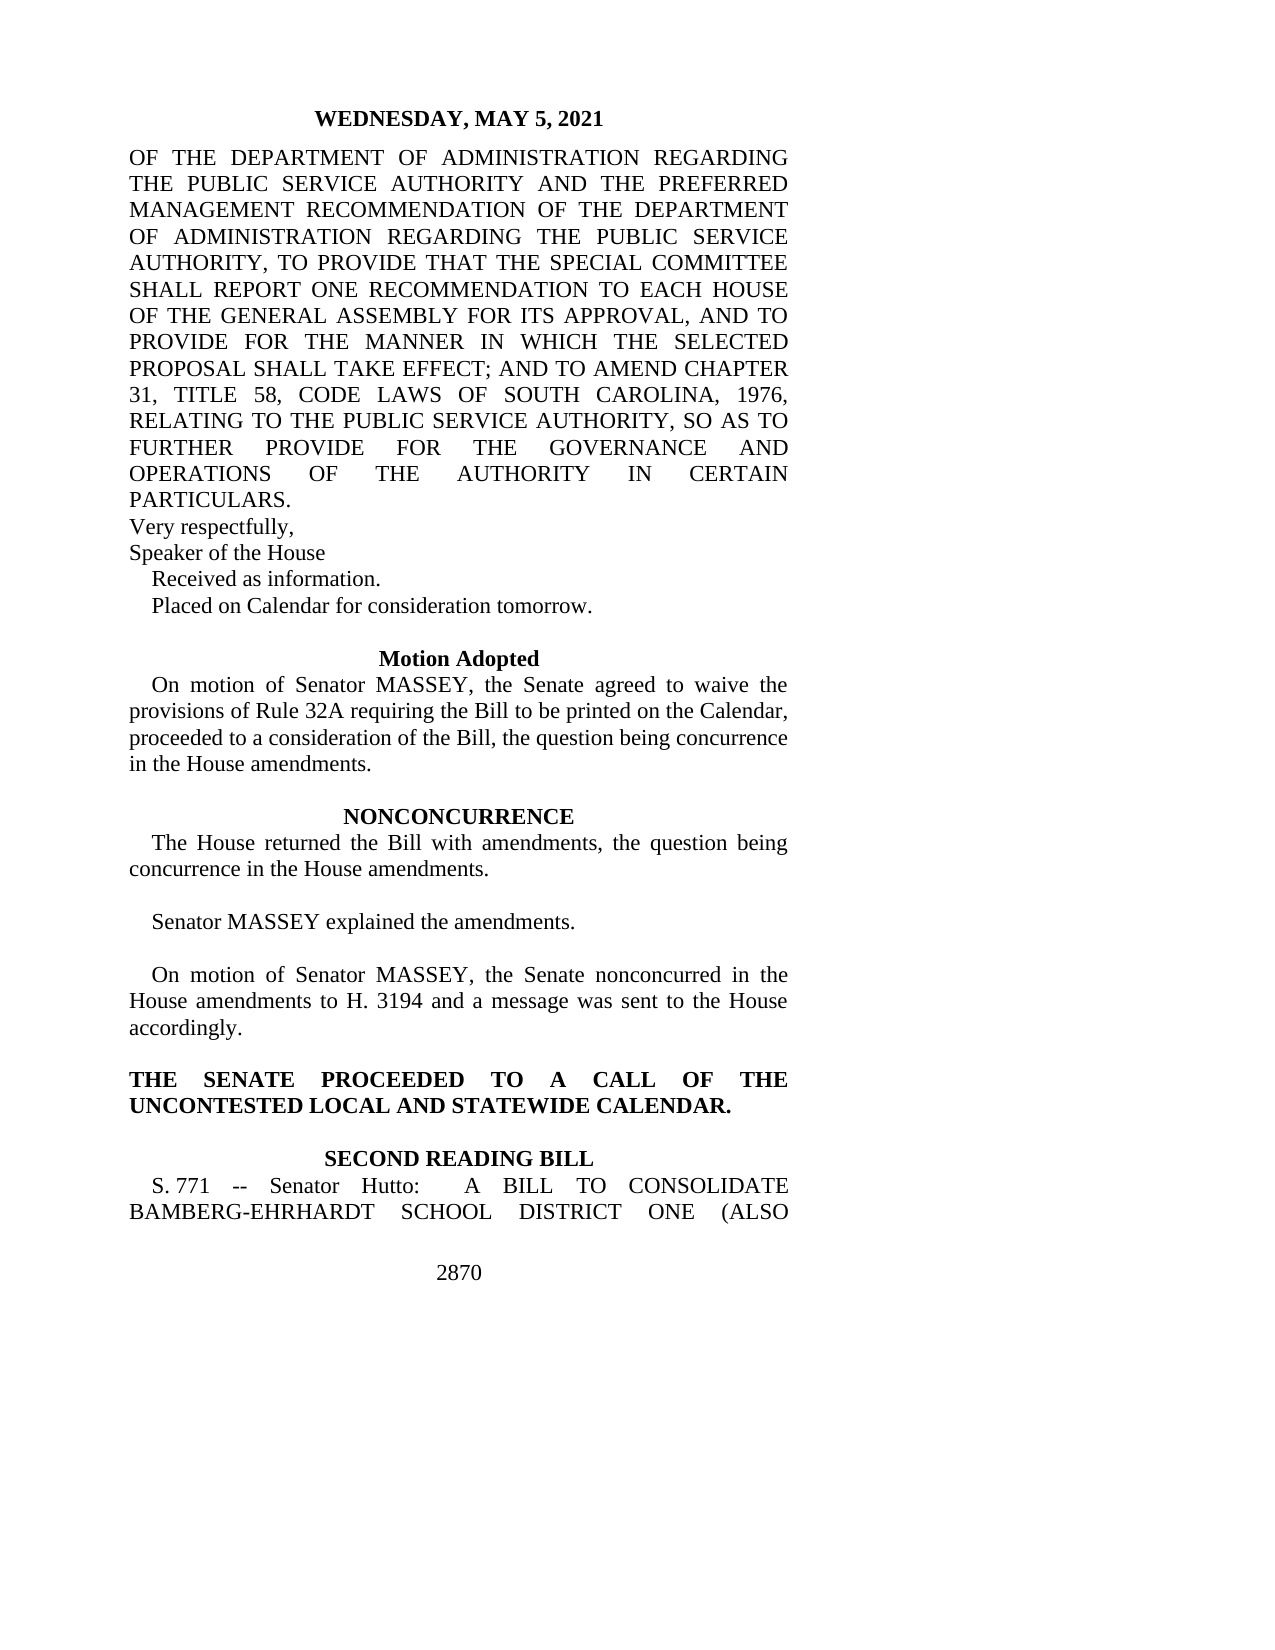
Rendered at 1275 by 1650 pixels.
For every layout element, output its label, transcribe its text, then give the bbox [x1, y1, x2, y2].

text On motion of Senator MASSEY, the Senate agreed to waive the provisions of Rule 32A requiring the Bill to be printed on the Calendar, proceeded to a consideration of the Bill, the question being concurrence in the House amendments. [129, 671, 789, 776]
text The House returned the Bill with amendments, the question being concurrence in the House amendments. [129, 829, 789, 882]
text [129, 144, 789, 513]
text Motion Adopted [129, 644, 789, 671]
text Placed on Calendar for consideration tomorrow. [129, 592, 789, 618]
text Speaker of the House [129, 539, 789, 566]
text Senator MASSEY explained the amendments. [129, 908, 789, 934]
text NONCONCURRENCE [129, 803, 789, 829]
text SECOND READING BILL [129, 1145, 789, 1172]
text On motion of Senator MASSEY, the Senate nonconcurred in the House amendments to H. 3194 and a message was sent to the House accordingly. [129, 961, 789, 1040]
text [129, 1172, 789, 1224]
text Received as information. [129, 566, 789, 592]
text Very respectfully, [129, 513, 789, 539]
text THE SENATE PROCEEDED TO A CALL OF THE UNCONTESTED LOCAL AND STATEWIDE CALENDAR. [129, 1066, 789, 1119]
